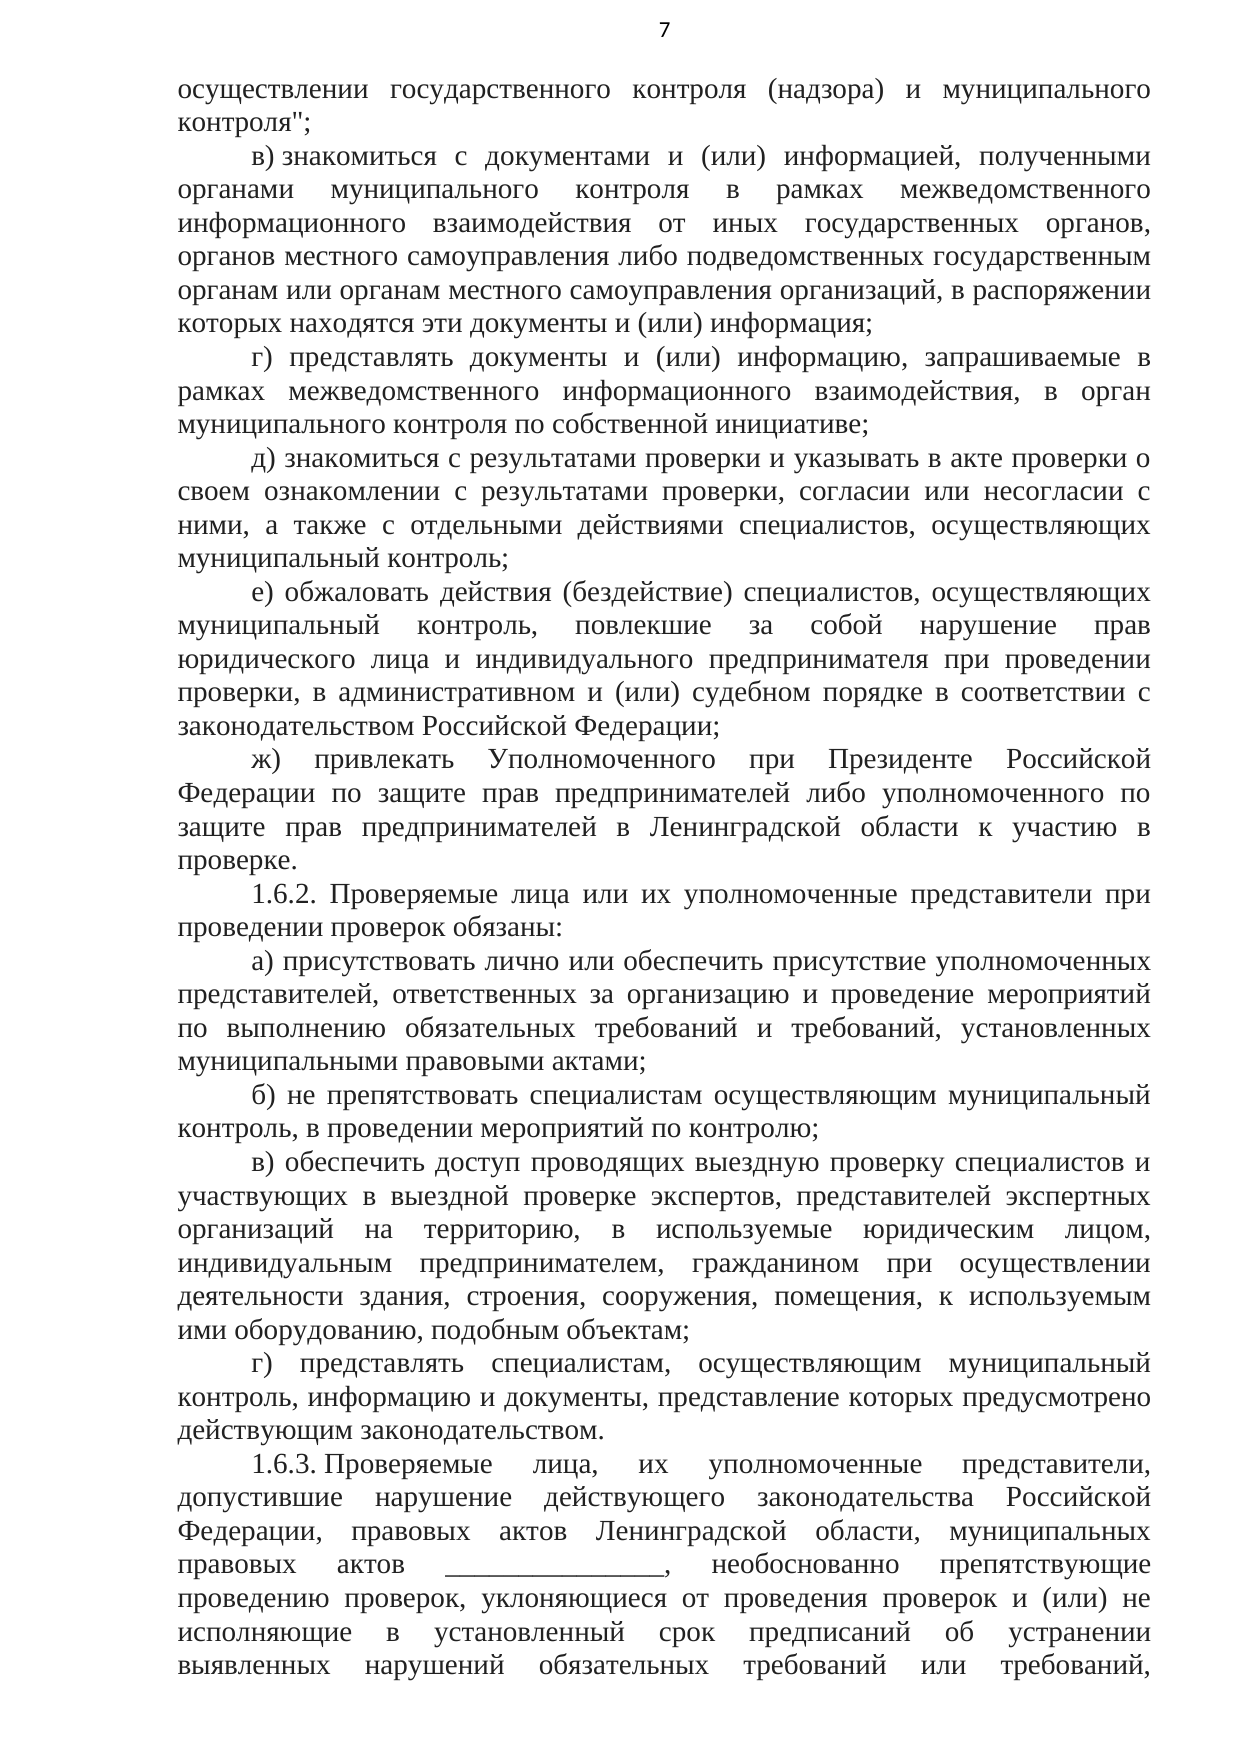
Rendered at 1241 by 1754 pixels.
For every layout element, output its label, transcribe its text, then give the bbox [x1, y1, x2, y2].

text 1.6.2. Проверяемые лица или их уполномоченные представители при проведении проверок обязаны: [177, 876, 1152, 943]
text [177, 71, 1152, 138]
text г) представлять документы и (или) информацию, запрашиваемые в рамках межведомственного информационного взаимодействия, в орган муниципального контроля по собственной инициативе; [177, 339, 1152, 440]
text а) присутствовать лично или обеспечить присутствие уполномоченных представителей, ответственных за организацию и проведение мероприятий по выполнению обязательных требований и требований, установленных муниципальными правовыми актами; [177, 943, 1152, 1077]
text в) обеспечить доступ проводящих выездную проверку специалистов и участвующих в выездной проверке экспертов, представителей экспертных организаций на территорию, в используемые юридическим лицом, индивидуальным предпринимателем, гражданином при осуществлении деятельности здания, строения, сооружения, помещения, к используемым ими оборудованию, подобным объектам; [177, 1144, 1152, 1345]
text г) представлять специалистам, осуществляющим муниципальный контроль, информацию и документы, представление которых предусмотрено действующим законодательством. [177, 1345, 1152, 1446]
text б) не препятствовать специалистам осуществляющим муниципальный контроль, в проведении мероприятий по контролю; [177, 1077, 1152, 1144]
text в) знакомиться с документами и (или) информацией, полученными органами муниципального контроля в рамках межведомственного информационного взаимодействия от иных государственных органов, органов местного самоуправления либо подведомственных государственным органам или органам местного самоуправления организаций, в распоряжении которых находятся эти документы и (или) информация; [177, 138, 1152, 339]
text е) обжаловать действия (бездействие) специалистов, осуществляющих муниципальный контроль, повлекшие за собой нарушение прав юридического лица и индивидуального предпринимателя при проведении проверки, в административном и (или) судебном порядке в соответствии с законодательством Российской Федерации; [177, 574, 1152, 742]
text д) знакомиться с результатами проверки и указывать в акте проверки о своем ознакомлении с результатами проверки, согласии или несогласии с ними, а также с отдельными действиями специалистов, осуществляющих муниципальный контроль; [177, 440, 1152, 574]
text ж) привлекать Уполномоченного при Президенте Российской Федерации по защите прав предпринимателей либо уполномоченного по защите прав предпринимателей в Ленинградской области к участию в проверке. [177, 742, 1152, 876]
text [177, 1446, 1152, 1681]
